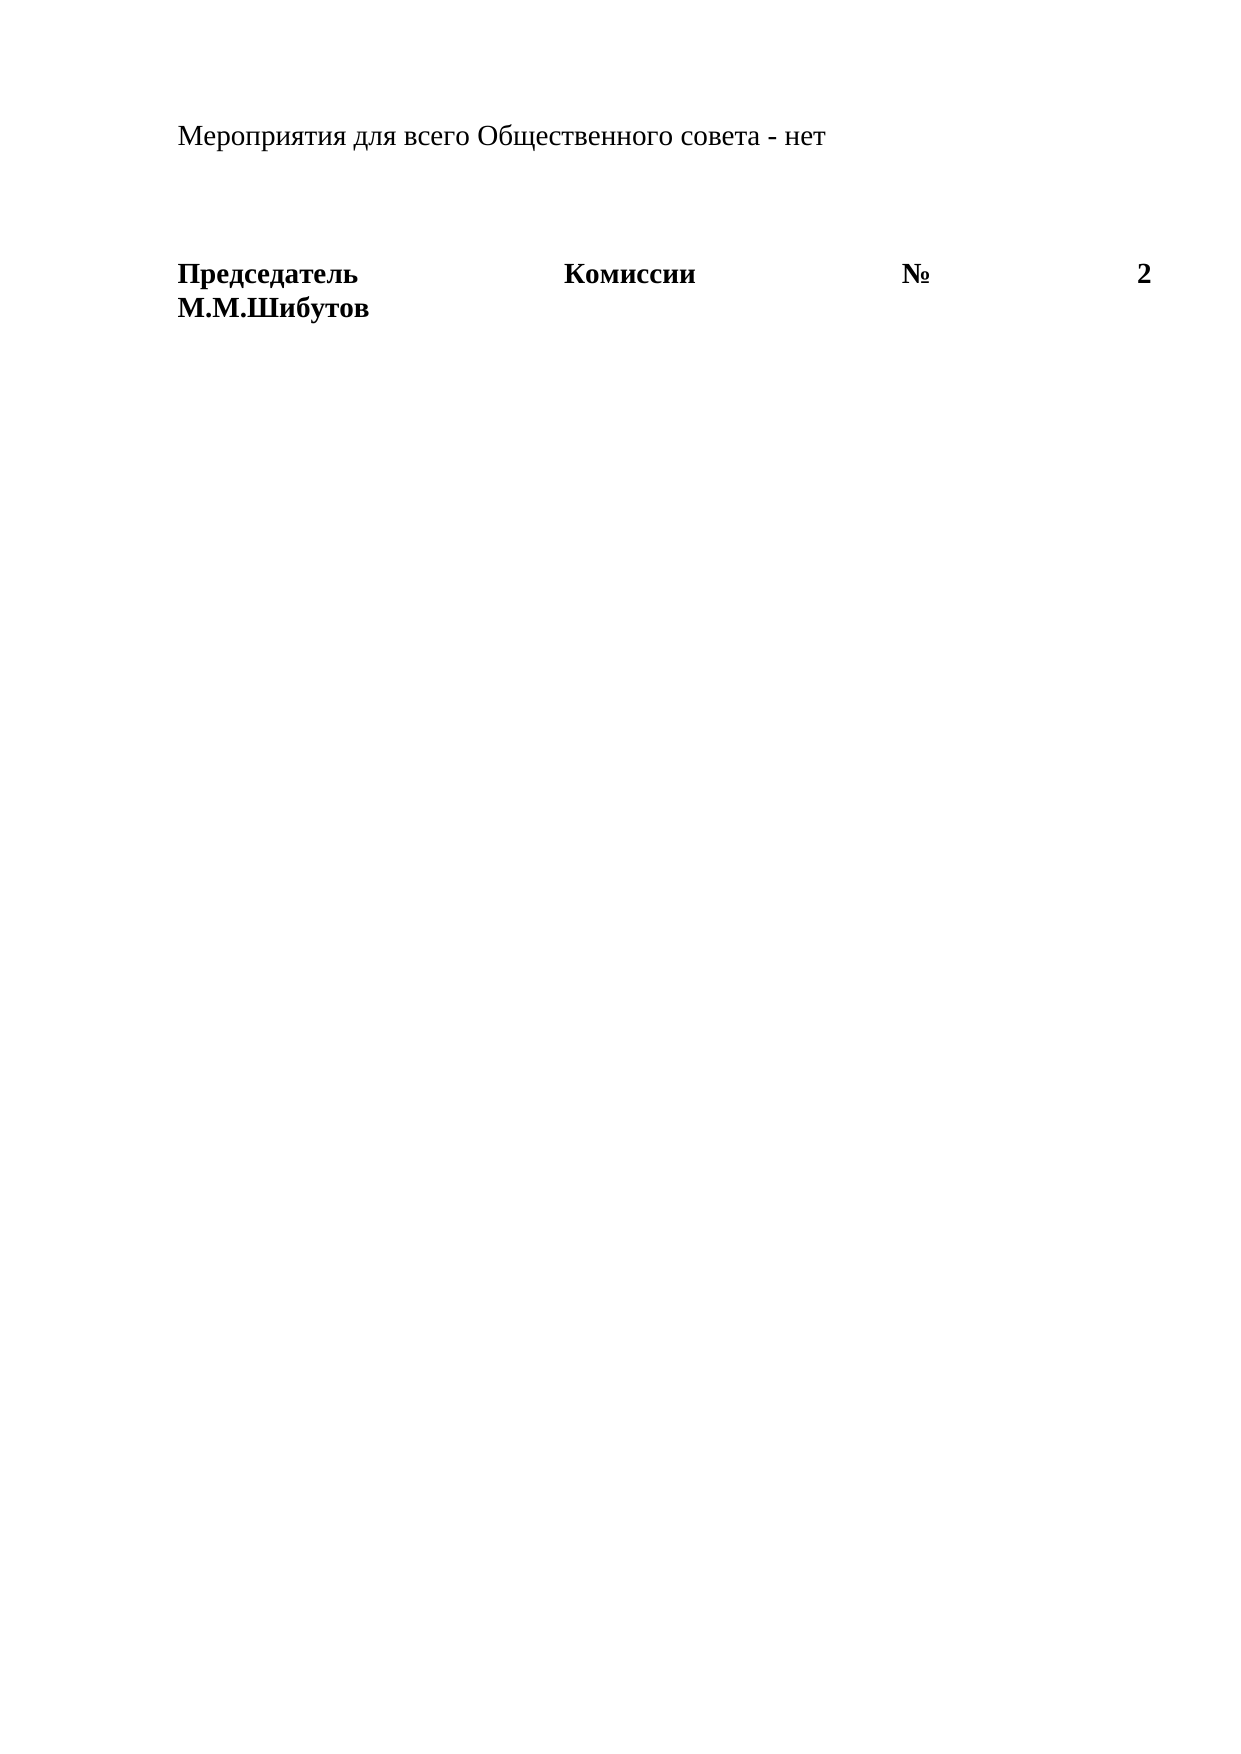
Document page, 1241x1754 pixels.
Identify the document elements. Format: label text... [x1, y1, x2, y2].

text Мероприятия для всего Общественного совета - нет [177, 118, 1152, 152]
text Председатель Комиссии № 2 М.М.Шибутов [177, 256, 1152, 323]
